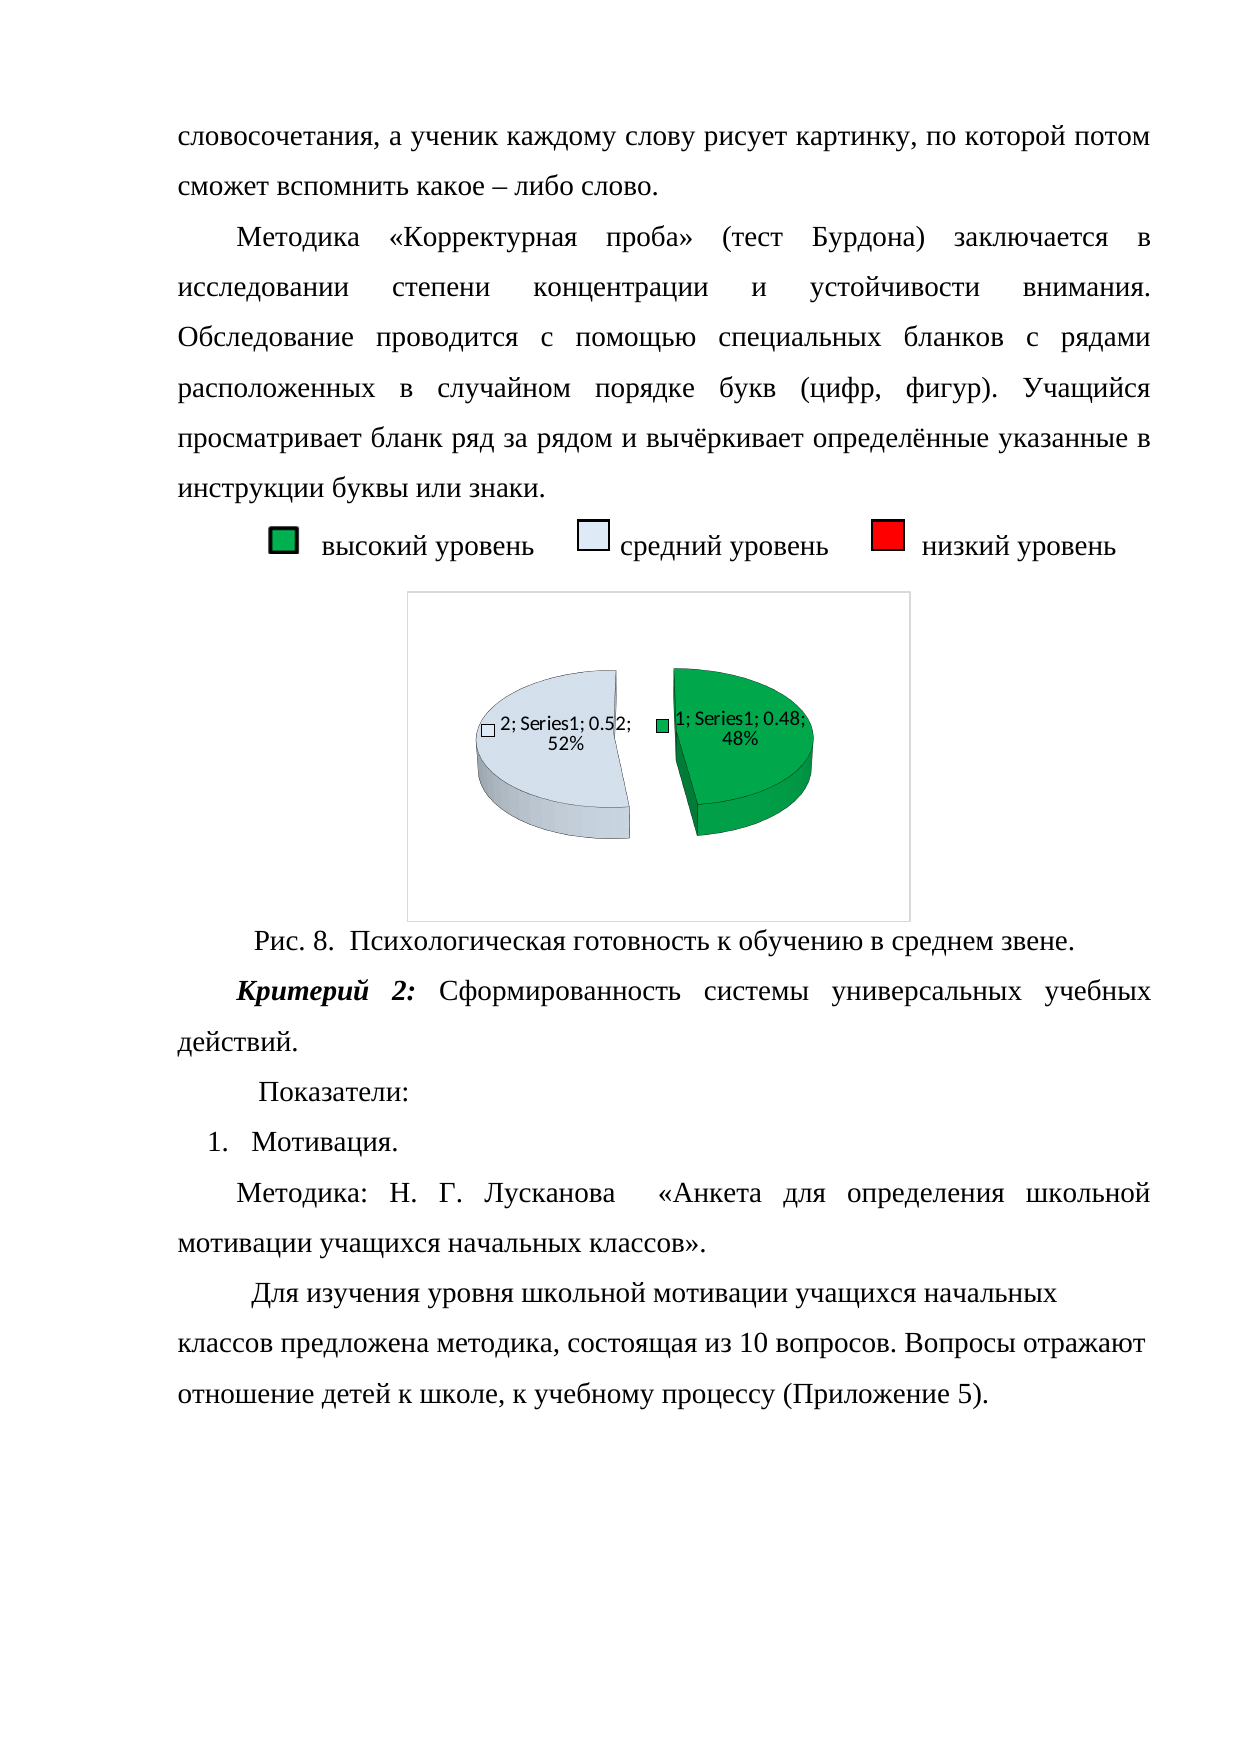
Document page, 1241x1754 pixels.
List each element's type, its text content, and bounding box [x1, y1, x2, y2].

text Для изучения уровня школьной мотивации учащихся начальных классов предложена методика, состоящая из 10 вопросов. Вопросы отражают отношение детей к школе, к учебному процессу (Приложение 5). [177, 1275, 1152, 1409]
list Мотивация. [207, 1124, 1152, 1158]
text Методика: Н. Г. Лусканова «Анкета для определения школьной мотивации учащихся начальных классов». [177, 1175, 1152, 1258]
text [177, 118, 1152, 202]
text Критерий 2: Сформированность системы универсальных учебных действий. [177, 973, 1152, 1057]
text высокий уровень средний уровень низкий уровень [192, 521, 1152, 561]
picture [266, 525, 300, 554]
text Методика «Корректурная проба» (тест Бурдона) заключается в исследовании степени концентрации и устойчивости внимания. Обследование проводится с помощью специальных бланков с рядами расположенных в случайном порядке букв (цифр, фигур). Учащийся просматривает бланк ряд за рядом и вычёркивает определённые указанные в инструкции буквы или знаки. [177, 219, 1152, 504]
text Рис. 8. Психологическая готовность к обучению в среднем звене. [177, 923, 1152, 957]
text Показатели: [177, 1074, 1152, 1108]
